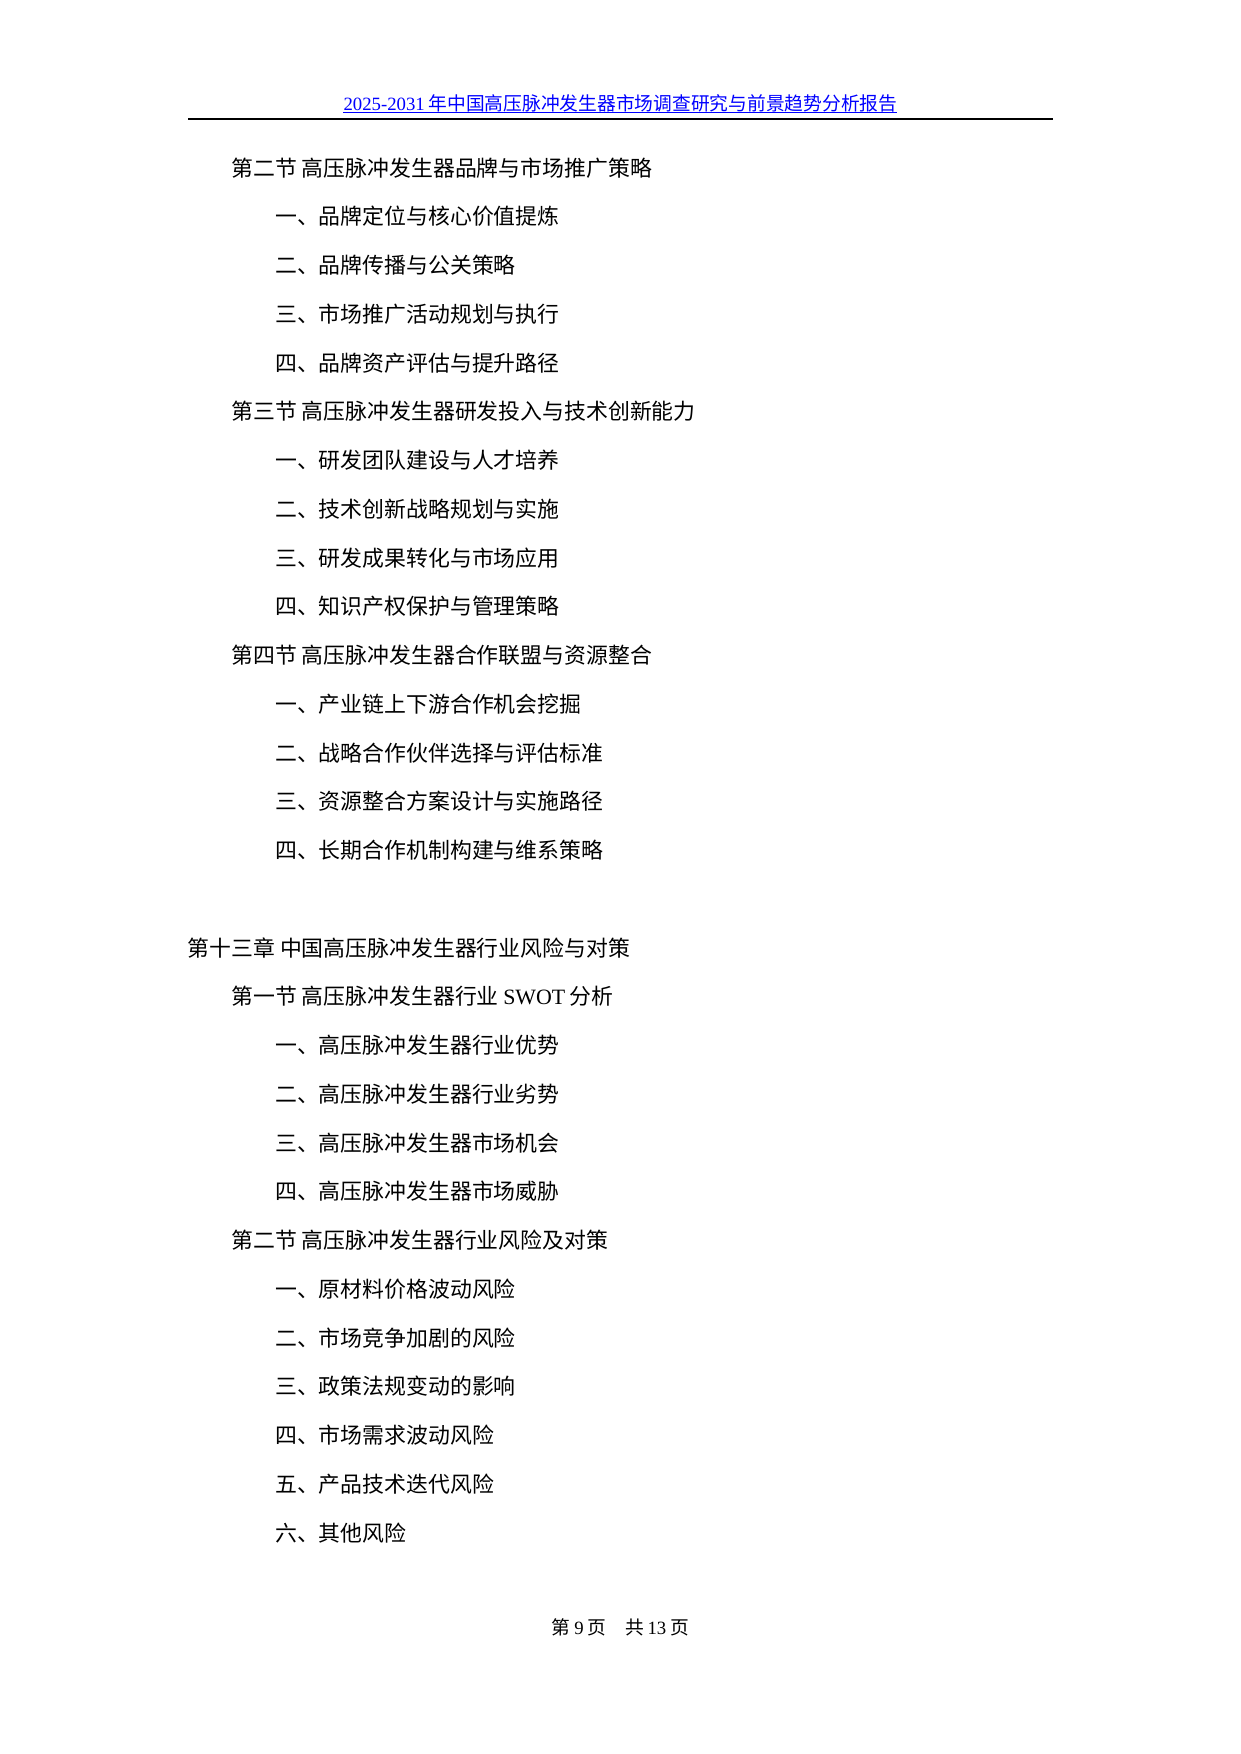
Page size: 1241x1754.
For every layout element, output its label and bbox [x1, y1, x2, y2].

text [187, 150, 1053, 1548]
